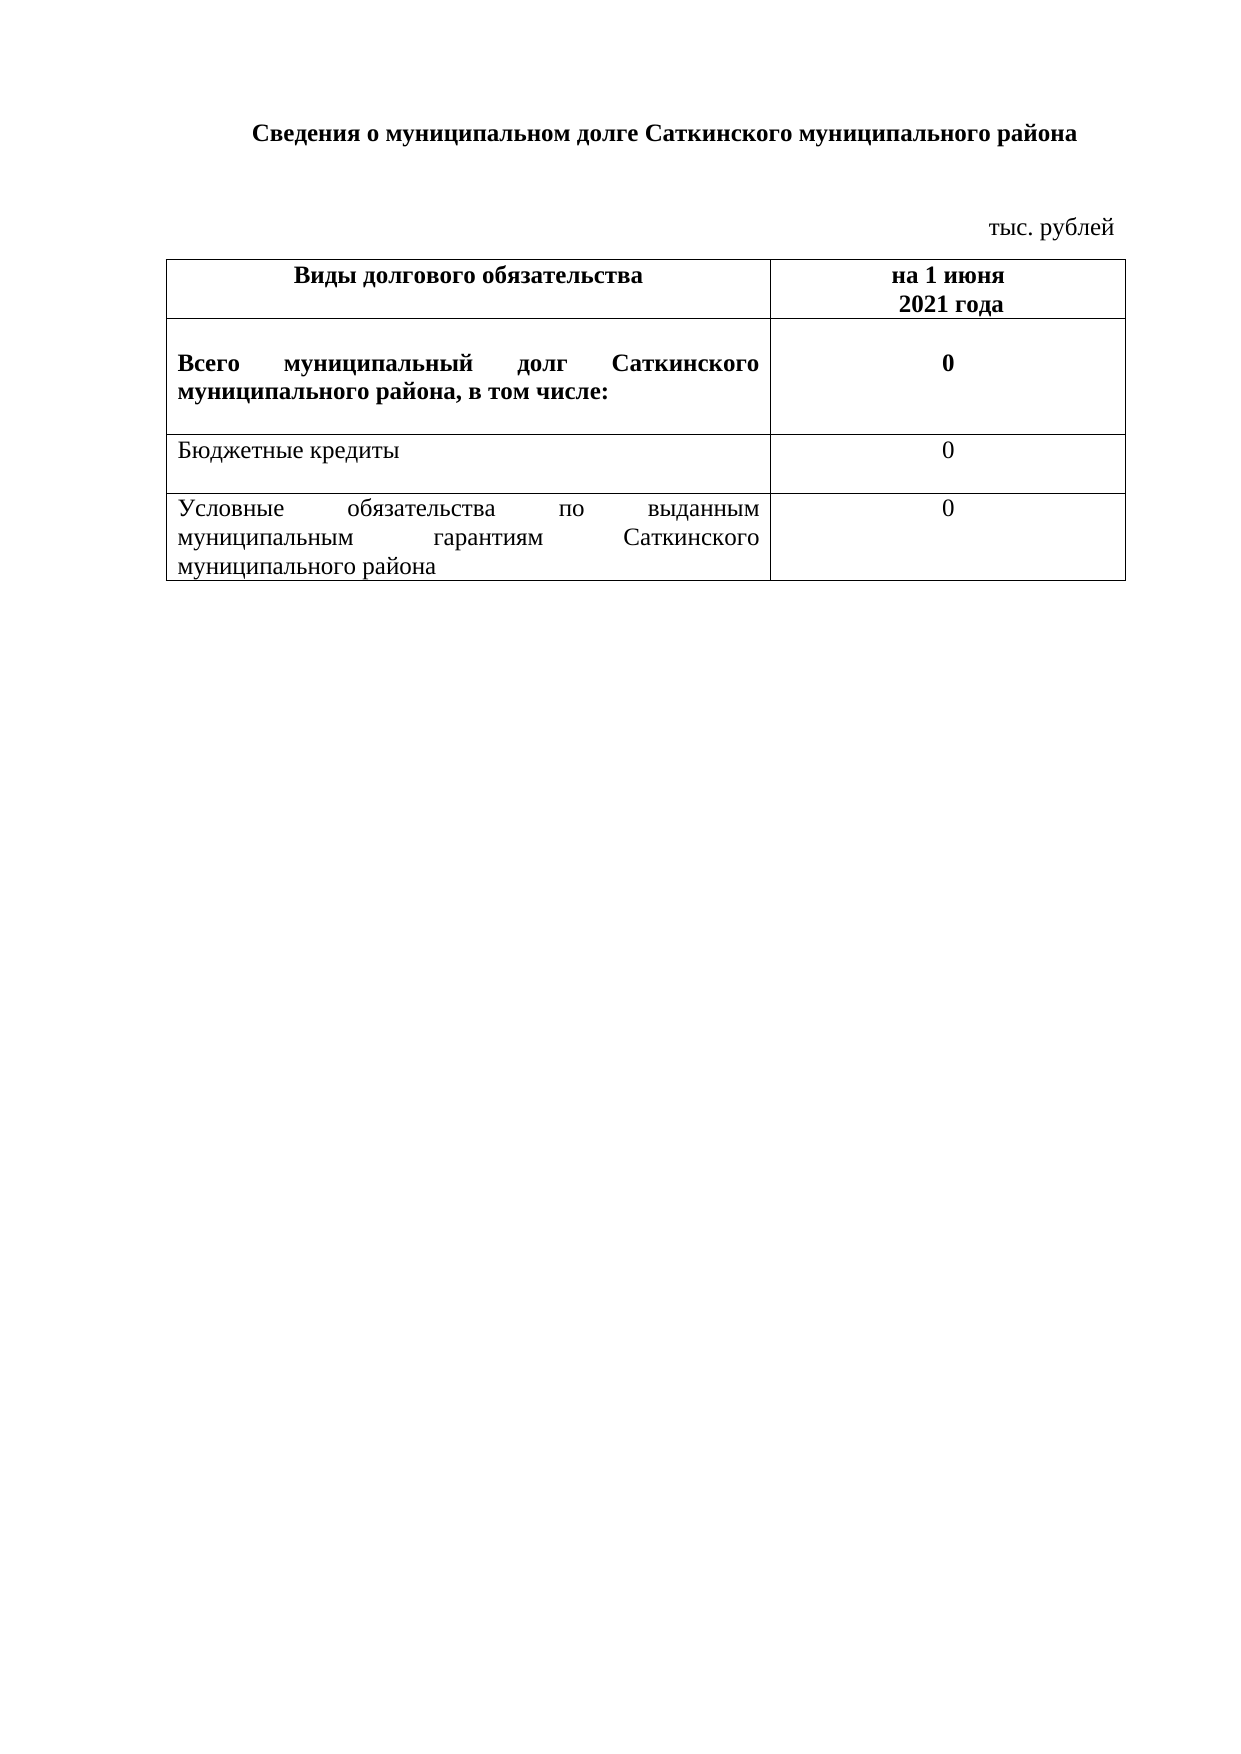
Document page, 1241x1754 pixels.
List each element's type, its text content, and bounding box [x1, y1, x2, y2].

table_cell Условные обязательства по выданным муниципальным гарантиям Саткинского муниципального района [167, 494, 770, 580]
table_header Виды долгового обязательства [167, 260, 770, 318]
table_cell 0 [771, 435, 1125, 492]
text Сведения о муниципальном долге Саткинского муниципального района [177, 118, 1152, 147]
text тыс. рублей [915, 212, 1152, 241]
table_header на 1 июня 2021 года [771, 260, 1125, 318]
table_cell Бюджетные кредиты [167, 435, 770, 492]
table_cell 0 [771, 319, 1125, 434]
table_cell Всего муниципальный долг Саткинского муниципального района, в том числе: [167, 319, 770, 434]
table_cell 0 [771, 494, 1125, 580]
